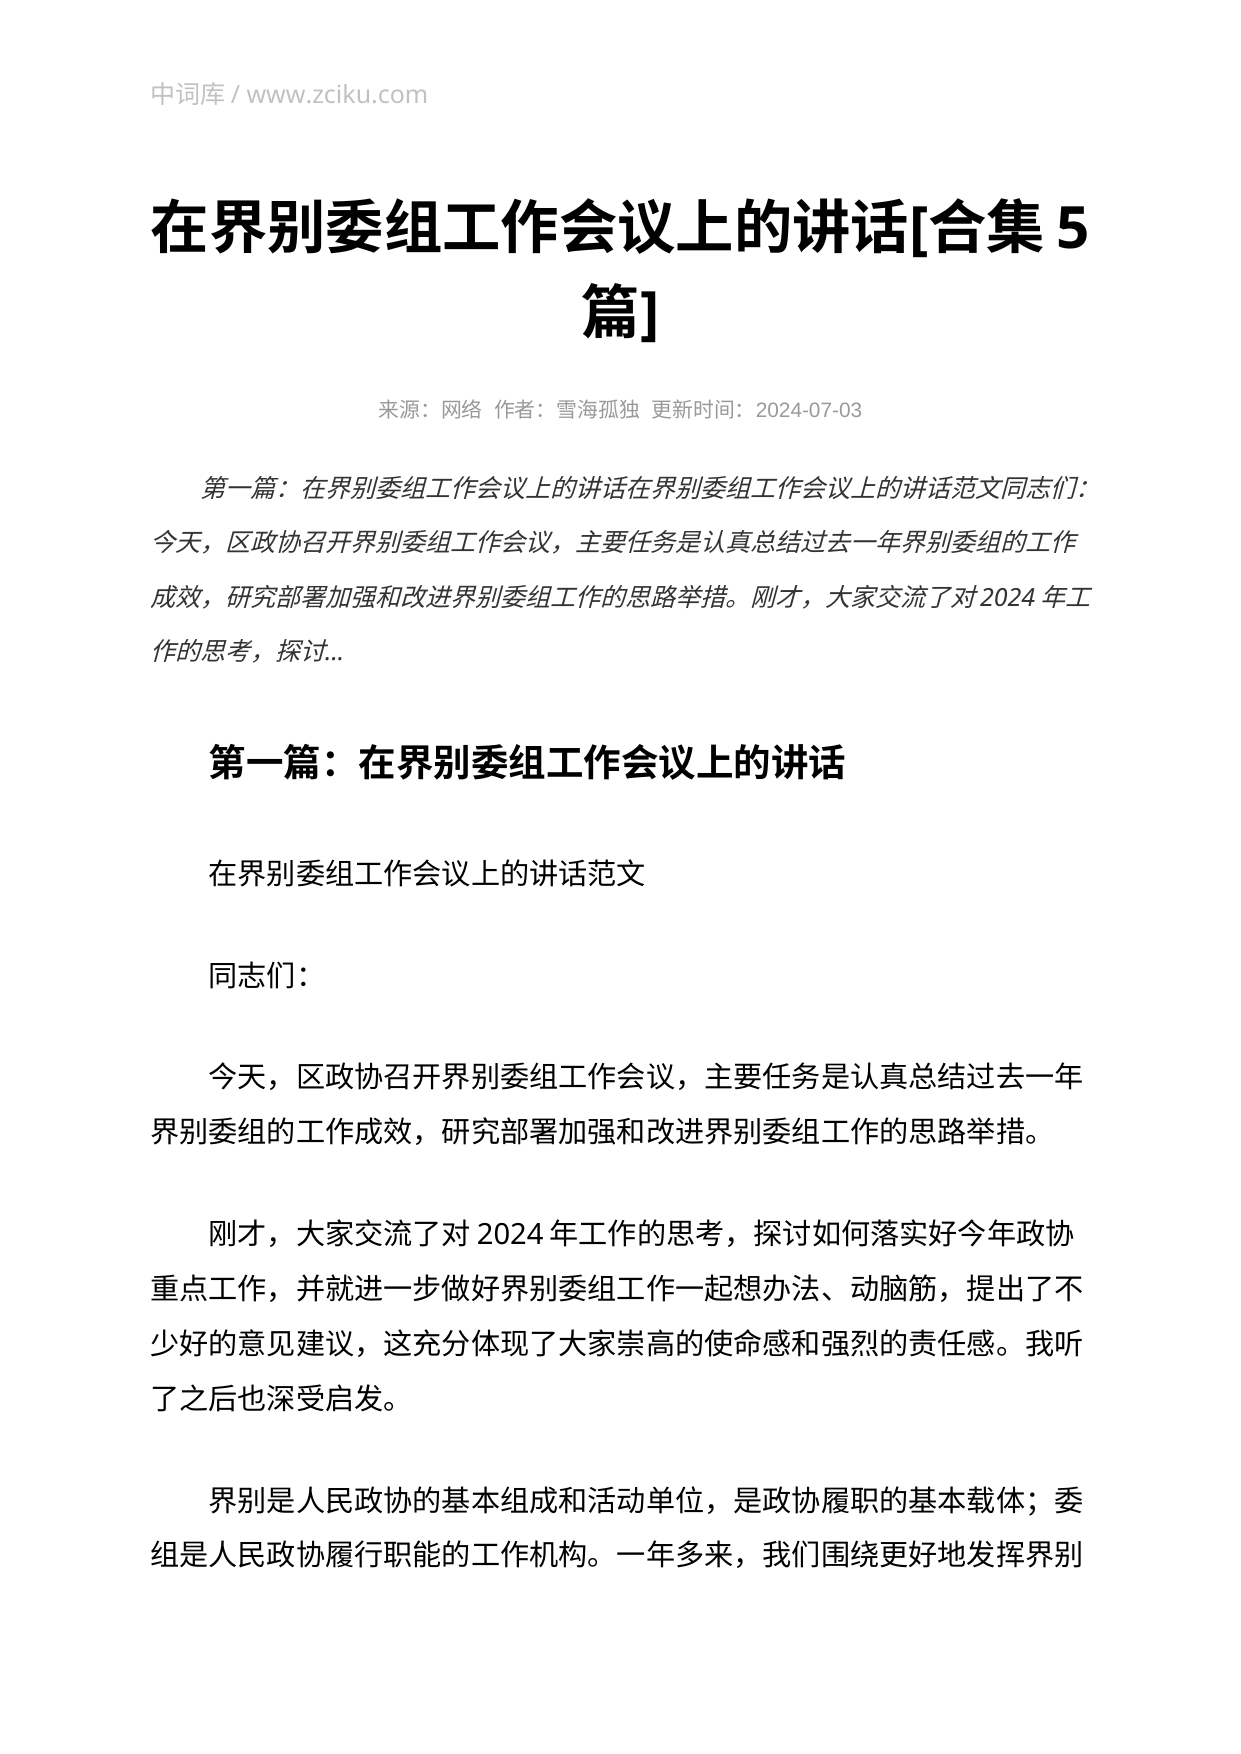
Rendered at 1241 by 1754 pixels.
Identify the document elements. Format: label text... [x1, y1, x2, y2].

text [150, 1477, 1090, 1574]
text 刚才，大家交流了对2024年工作的思考，探讨如何落实好今年政协重点工作，并就进一步做好界别委组工作一起想办法、动脑筋，提出了不少好的意见建议，这充分体现了大家崇高的使命感和强烈的责任感。我听了之后也深受启发。 [150, 1211, 1090, 1418]
text 今天，区政协召开界别委组工作会议，主要任务是认真总结过去一年界别委组的工作成效，研究部署加强和改进界别委组工作的思路举措。 [150, 1054, 1090, 1151]
text 第一篇：在界别委组工作会议上的讲话 [150, 733, 1090, 787]
text 第一篇：在界别委组工作会议上的讲话在界别委组工作会议上的讲话范文同志们：今天，区政协召开界别委组工作会议，主要任务是认真总结过去一年界别委组的工作成效，研究部署加强和改进界别委组工作的思路举措。刚才，大家交流了对2024年工作的思考，探讨... [150, 468, 1090, 668]
text 同志们： [150, 952, 1090, 994]
subtitle 在界别委组工作会议上的讲话[合集5篇] [150, 181, 1090, 351]
text 来源：网络 作者：雪海孤独 更新时间：2024-07-03 [150, 398, 1090, 422]
text 在界别委组工作会议上的讲话范文 [150, 850, 1090, 893]
